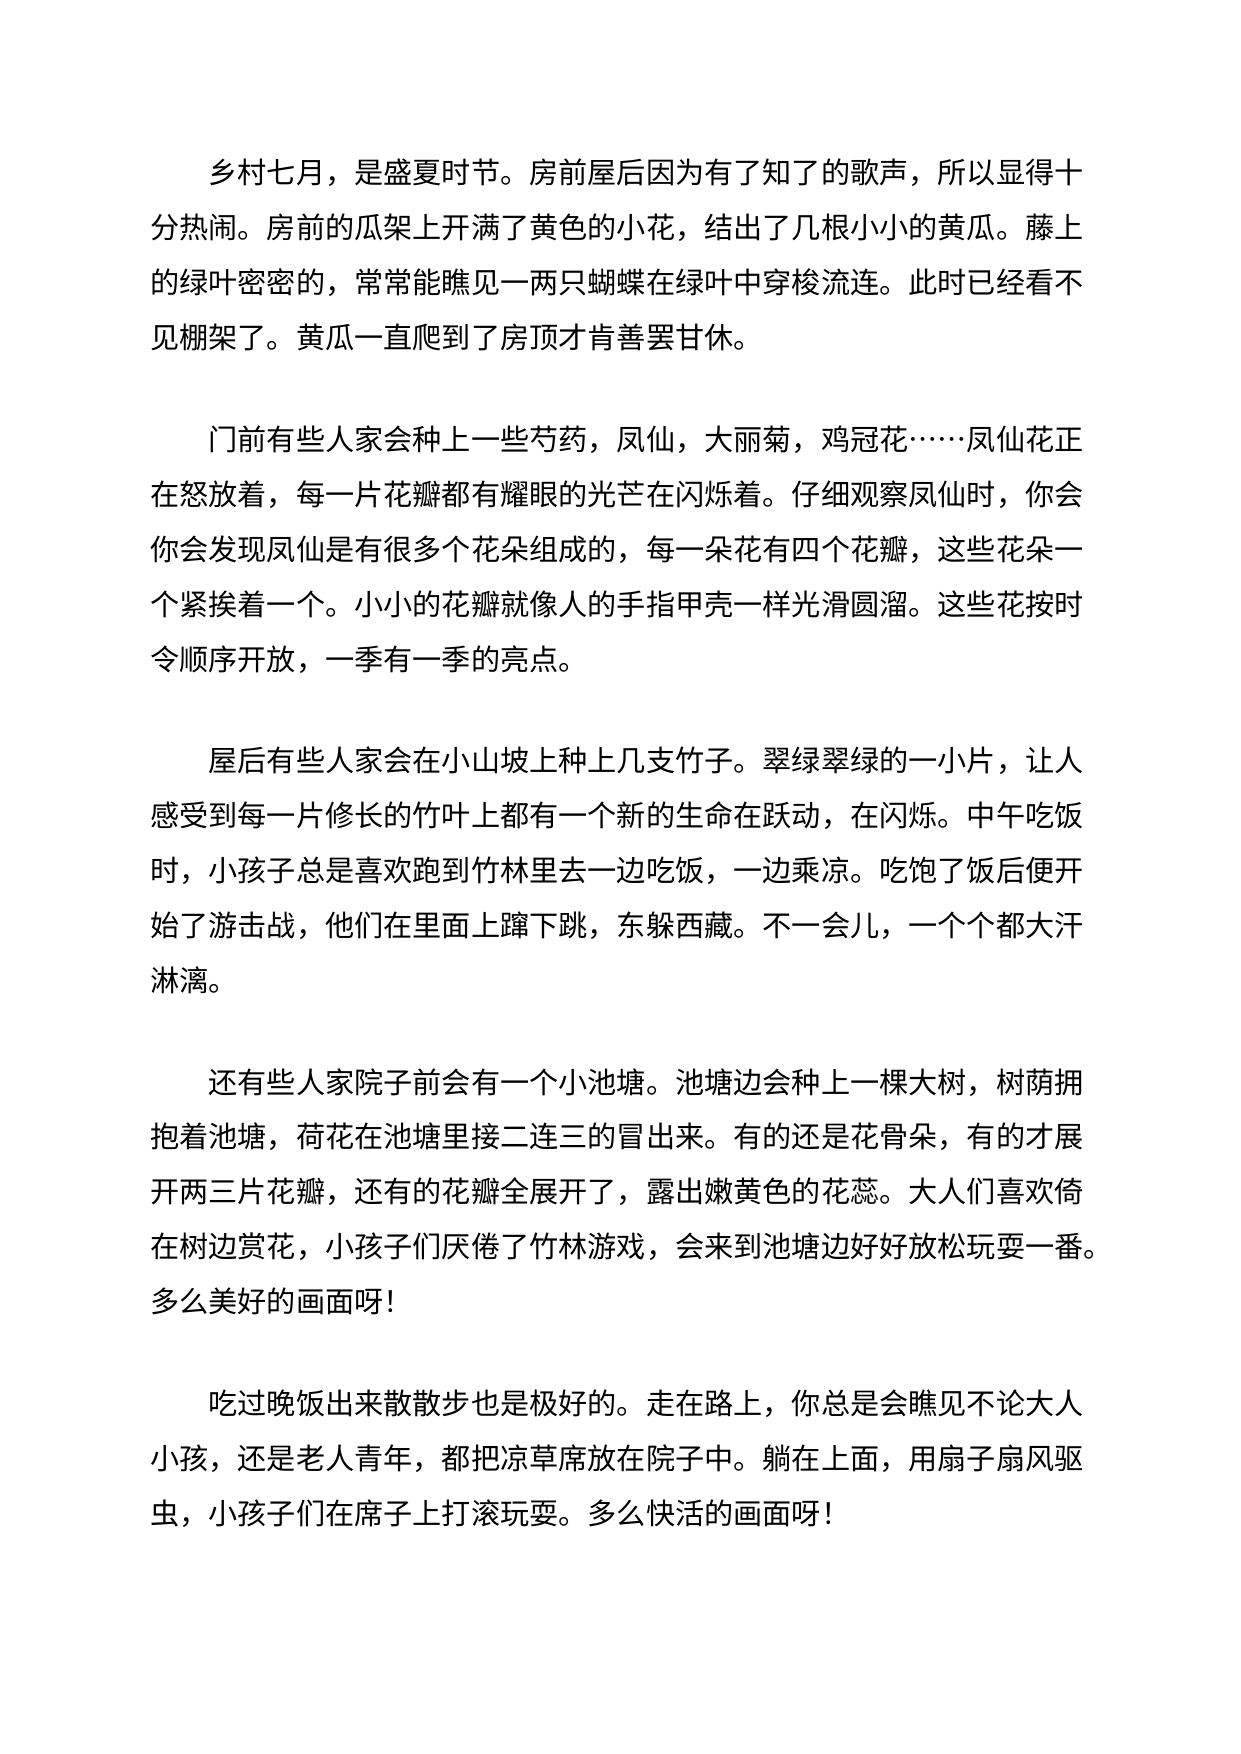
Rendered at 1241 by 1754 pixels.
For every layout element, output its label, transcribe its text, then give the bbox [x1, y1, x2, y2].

text 门前有些人家会种上一些芍药，凤仙，大丽菊，鸡冠花……凤仙花正在怒放着，每一片花瓣都有耀眼的光芒在闪烁着。仔细观察凤仙时，你会你会发现凤仙是有很多个花朵组成的，每一朵花有四个花瓣，这些花朵一个紧挨着一个。小小的花瓣就像人的手指甲壳一样光滑圆溜。这些花按时令顺序开放，一季有一季的亮点。 [150, 416, 1090, 678]
text 屋后有些人家会在小山坡上种上几支竹子。翠绿翠绿的一小片，让人感受到每一片修长的竹叶上都有一个新的生命在跃动，在闪烁。中午吃饭时，小孩子总是喜欢跑到竹林里去一边吃饭，一边乘凉。吃饱了饭后便开始了游击战，他们在里面上蹿下跳，东躲西藏。不一会儿，一个个都大汗淋漓。 [150, 738, 1090, 1000]
text 还有些人家院子前会有一个小池塘。池塘边会种上一棵大树，树荫拥抱着池塘，荷花在池塘里接二连三的冒出来。有的还是花骨朵，有的才展开两三片花瓣，还有的花瓣全展开了，露出嫩黄色的花蕊。大人们喜欢倚在树边赏花，小孩子们厌倦了竹林游戏，会来到池塘边好好放松玩耍一番。多么美好的画面呀！ [150, 1059, 1090, 1321]
text 乡村七月，是盛夏时节。房前屋后因为有了知了的歌声，所以显得十分热闹。房前的瓜架上开满了黄色的小花，结出了几根小小的黄瓜。藤上的绿叶密密的，常常能瞧见一两只蝴蝶在绿叶中穿梭流连。此时已经看不见棚架了。黄瓜一直爬到了房顶才肯善罢甘休。 [150, 150, 1090, 357]
text 吃过晚饭出来散散步也是极好的。走在路上，你总是会瞧见不论大人小孩，还是老人青年，都把凉草席放在院子中。躺在上面，用扇子扇风驱虫，小孩子们在席子上打滚玩耍。多么快活的画面呀！ [150, 1381, 1090, 1533]
